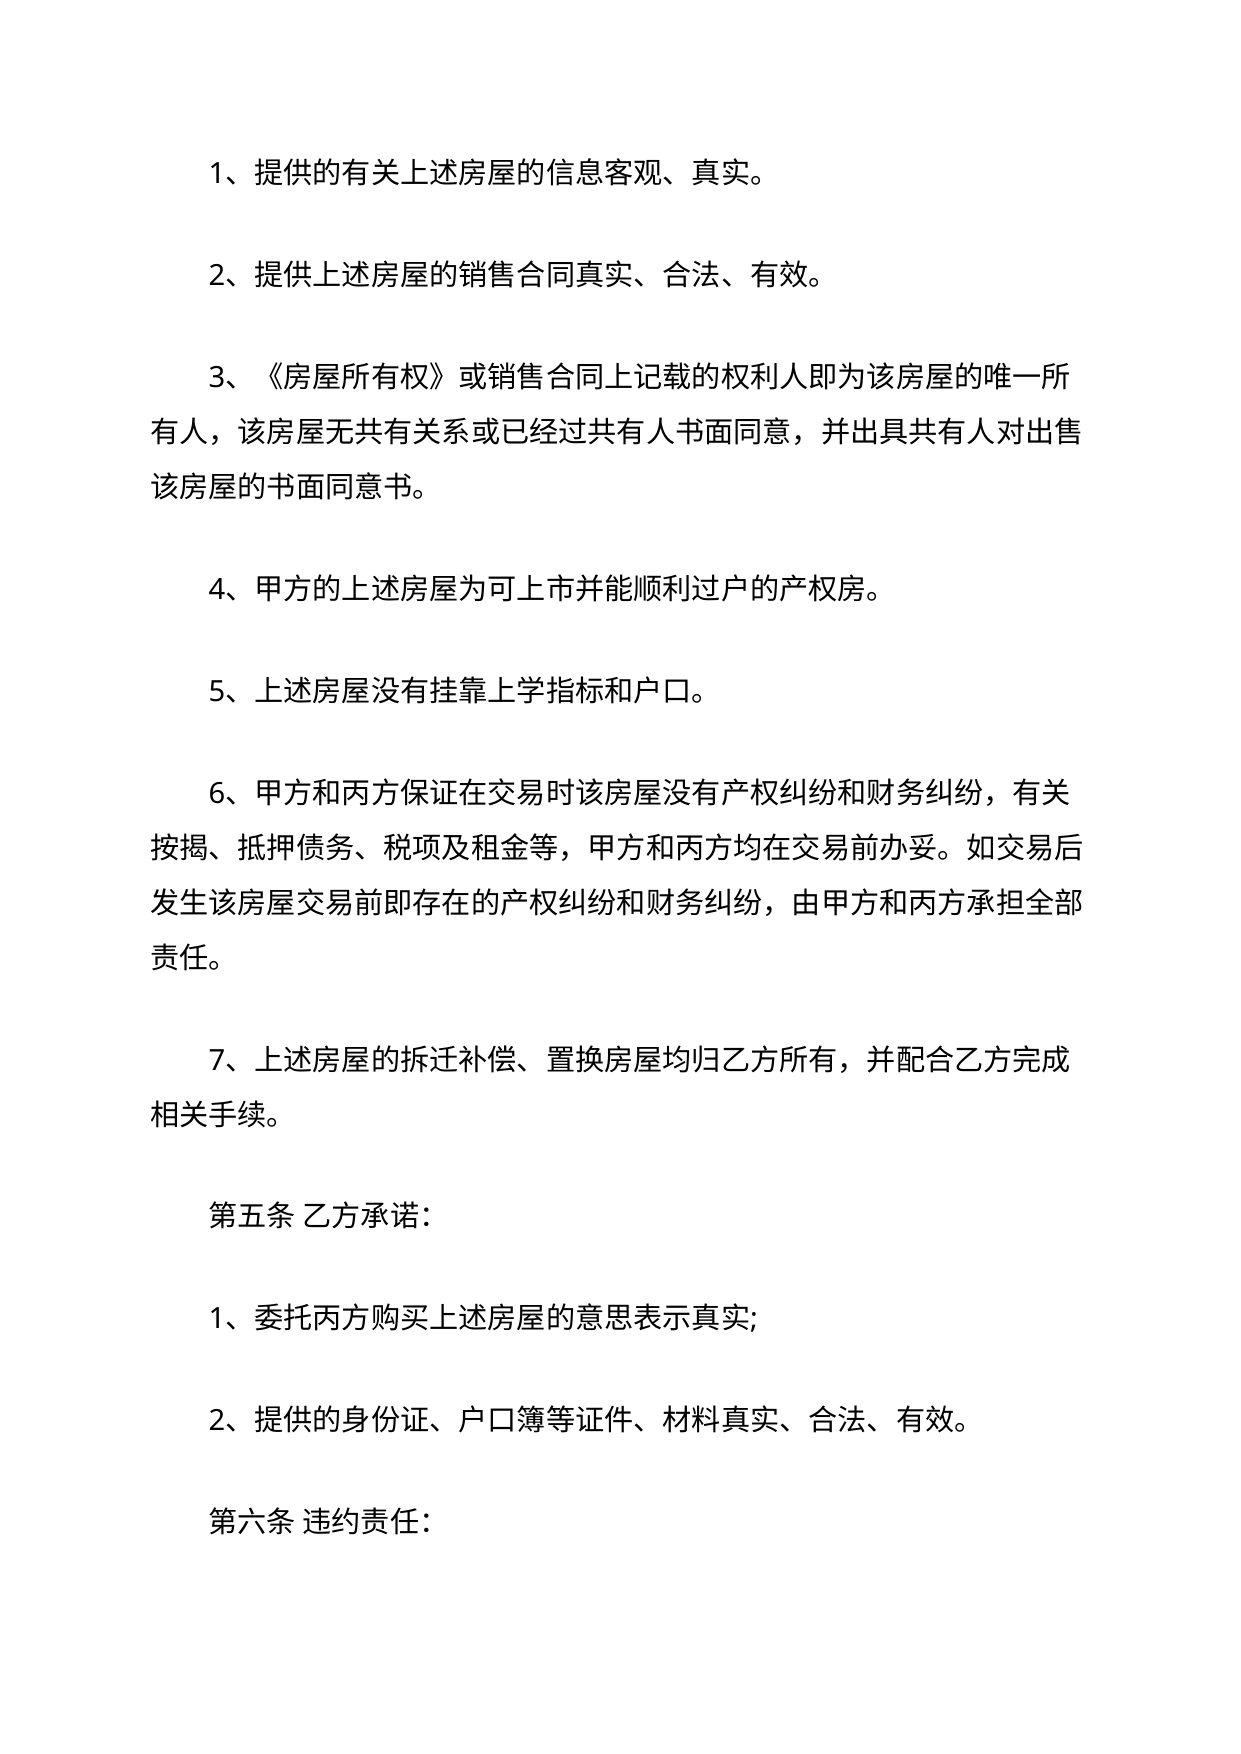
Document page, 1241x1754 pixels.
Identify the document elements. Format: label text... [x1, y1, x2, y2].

text 6、甲方和丙方保证在交易时该房屋没有产权纠纷和财务纠纷，有关按揭、抵押债务、税项及租金等，甲方和丙方均在交易前办妥。如交易后发生该房屋交易前即存在的产权纠纷和财务纠纷，由甲方和丙方承担全部责任。 [150, 769, 1090, 977]
text 5、上述房屋没有挂靠上学指标和户口。 [150, 668, 1090, 710]
text 1、提供的有关上述房屋的信息客观、真实。 [150, 150, 1090, 192]
text 1、委托丙方购买上述房屋的意思表示真实; [150, 1295, 1090, 1337]
text 7、上述房屋的拆迁补偿、置换房屋均归乙方所有，并配合乙方完成相关手续。 [150, 1036, 1090, 1133]
text 第五条 乙方承诺： [150, 1193, 1090, 1235]
text 3、《房屋所有权》或销售合同上记载的权利人即为该房屋的唯一所有人，该房屋无共有关系或已经过共有人书面同意，并出具共有人对出售该房屋的书面同意书。 [150, 354, 1090, 506]
text 第六条 违约责任： [150, 1499, 1090, 1541]
text 2、提供的身份证、户口簿等证件、材料真实、合法、有效。 [150, 1397, 1090, 1439]
text 2、提供上述房屋的销售合同真实、合法、有效。 [150, 252, 1090, 294]
text 4、甲方的上述房屋为可上市并能顺利过户的产权房。 [150, 566, 1090, 608]
